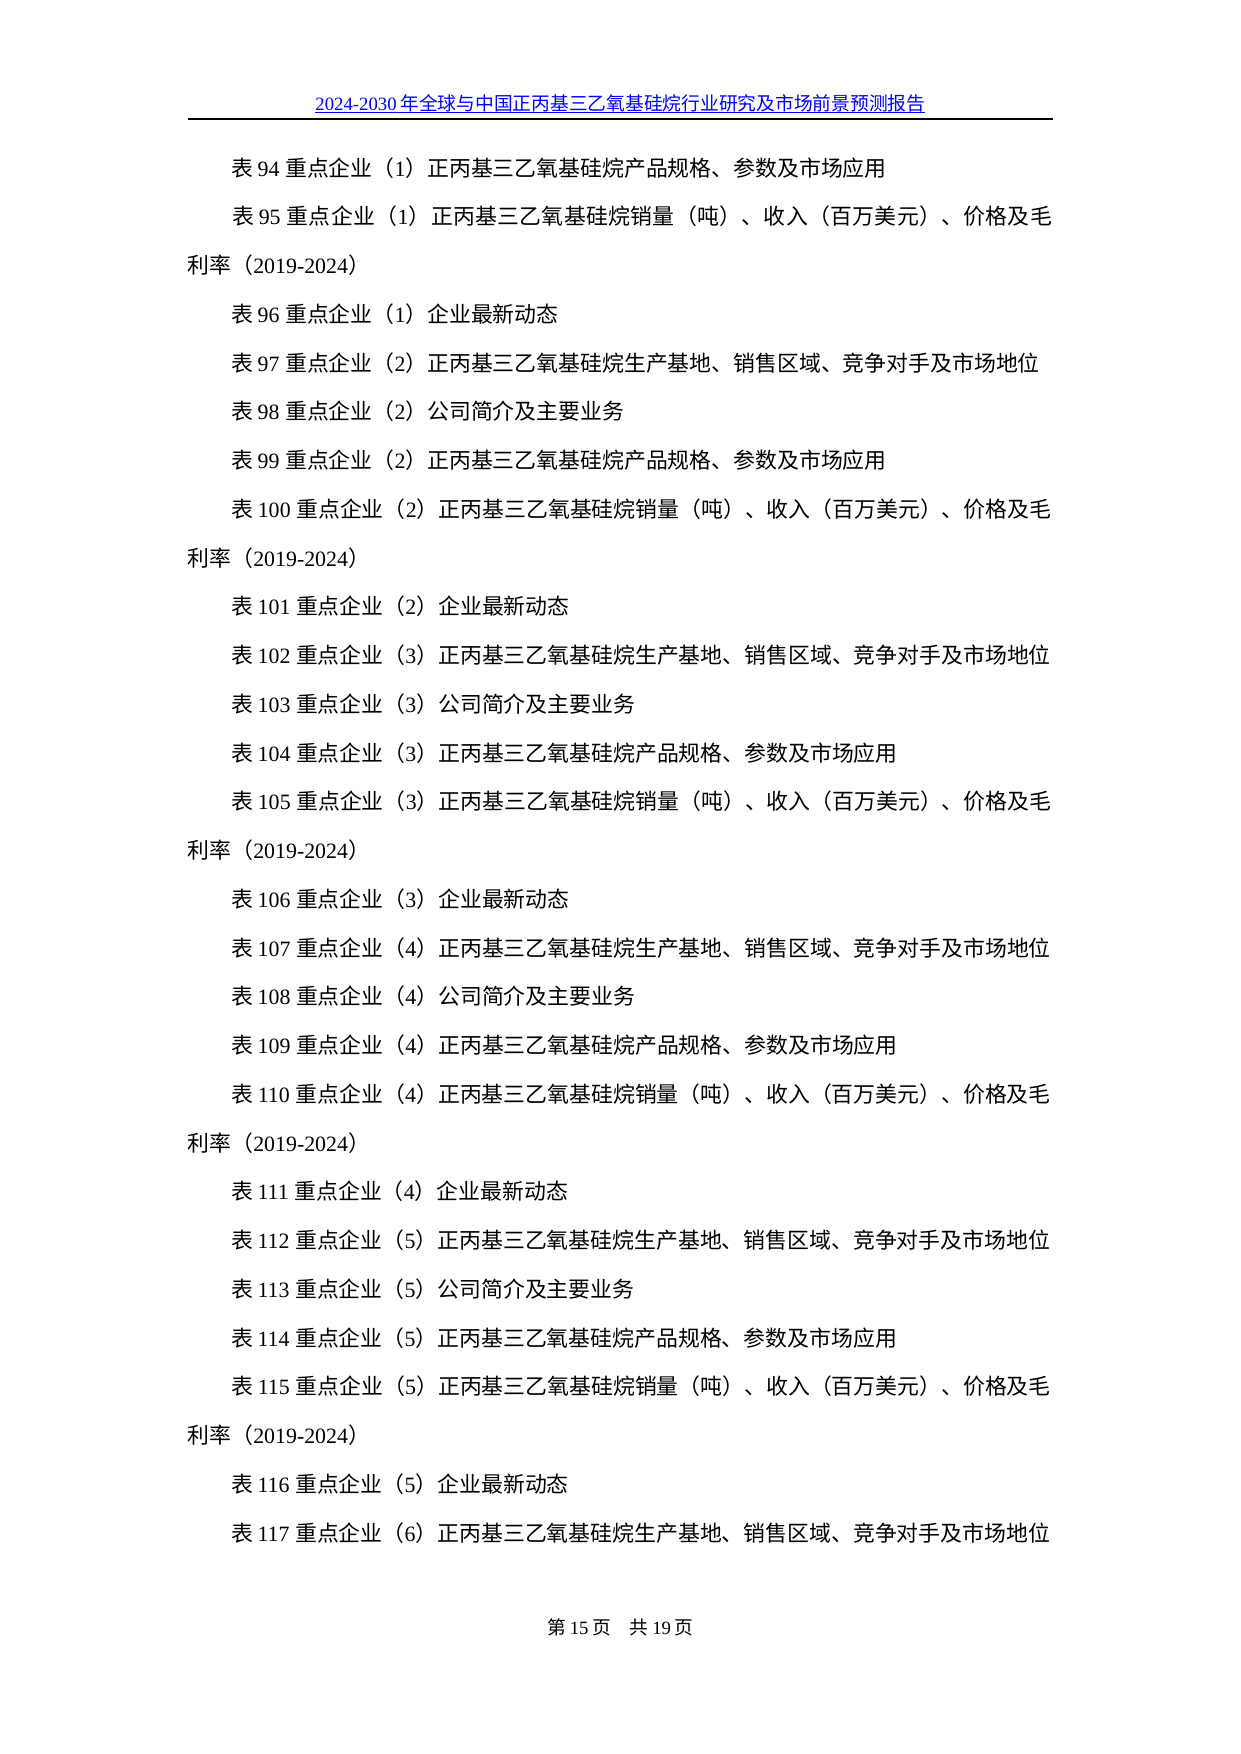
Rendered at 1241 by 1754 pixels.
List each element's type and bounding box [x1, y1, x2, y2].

text [187, 150, 1053, 1548]
